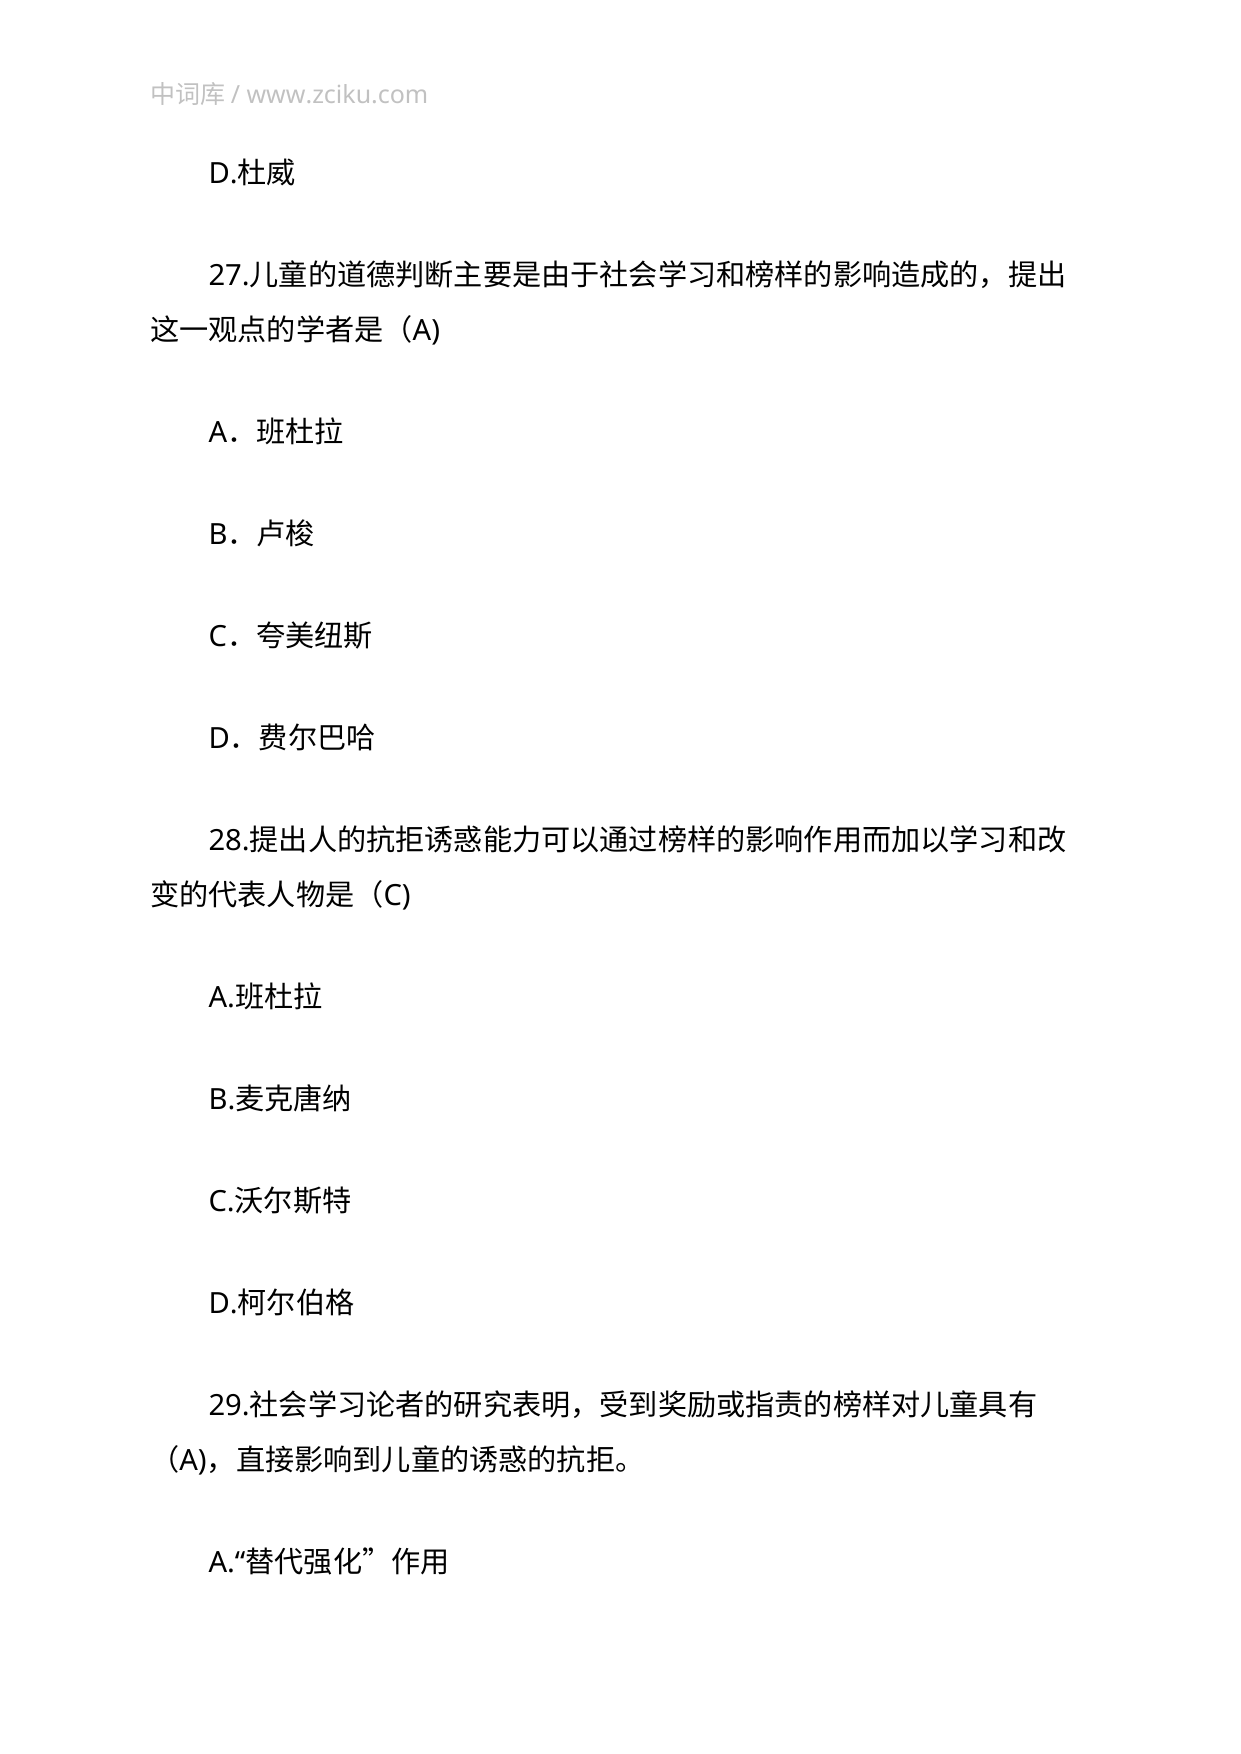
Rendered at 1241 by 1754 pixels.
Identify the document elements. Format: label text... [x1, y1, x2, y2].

text A.“替代强化”作用 [150, 1539, 1090, 1581]
text 28.提出人的抗拒诱惑能力可以通过榜样的影响作用而加以学习和改变的代表人物是（C) [150, 817, 1090, 914]
text B．卢梭 [150, 511, 1090, 553]
text D.杜威 [150, 150, 1090, 192]
text D．费尔巴哈 [150, 715, 1090, 757]
text A.班杜拉 [150, 974, 1090, 1016]
text 27.儿童的道德判断主要是由于社会学习和榜样的影响造成的，提出这一观点的学者是（A) [150, 252, 1090, 349]
text B.麦克唐纳 [150, 1076, 1090, 1118]
text 29.社会学习论者的研究表明，受到奖励或指责的榜样对儿童具有（A)，直接影响到儿童的诱惑的抗拒。 [150, 1382, 1090, 1479]
text D.柯尔伯格 [150, 1280, 1090, 1322]
text A．班杜拉 [150, 409, 1090, 451]
text C．夸美纽斯 [150, 613, 1090, 655]
text C.沃尔斯特 [150, 1178, 1090, 1220]
